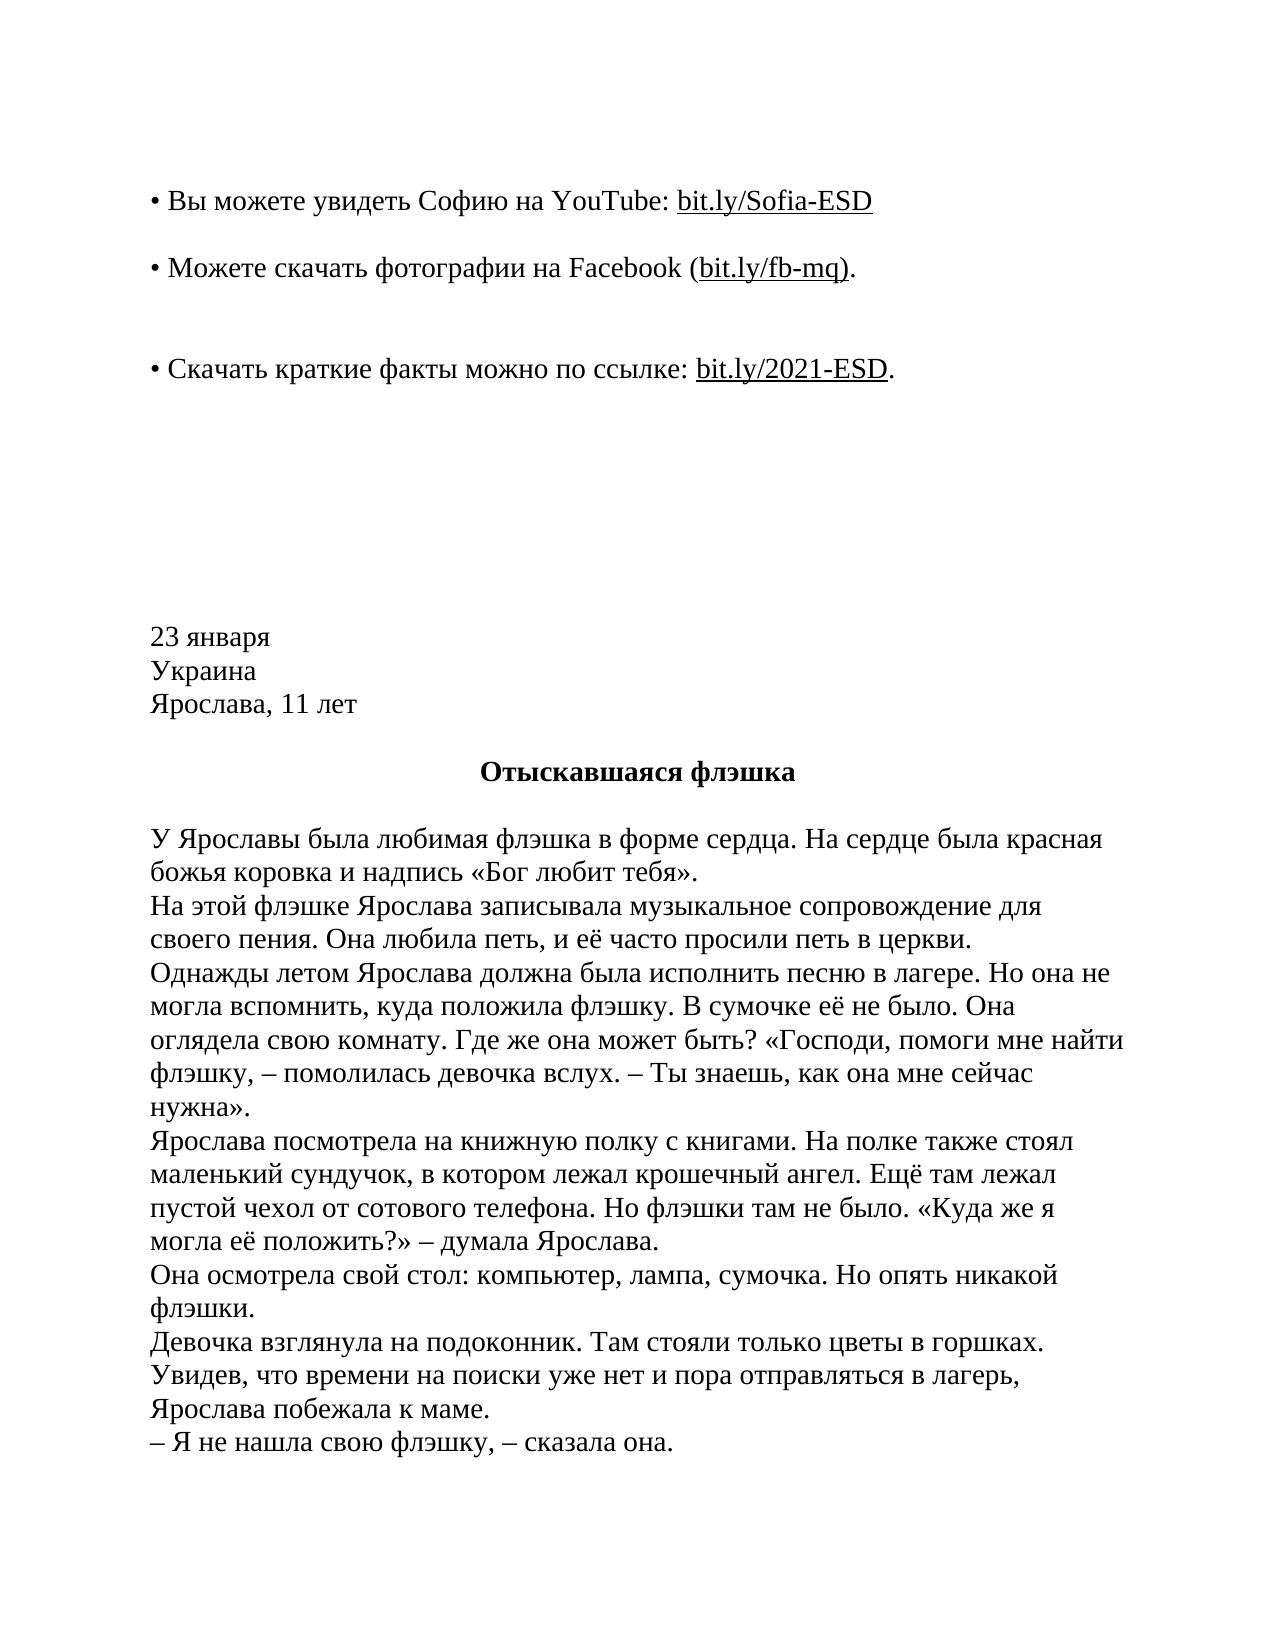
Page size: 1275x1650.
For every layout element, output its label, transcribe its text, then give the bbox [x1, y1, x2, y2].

text Однажды летом Ярослава должна была исполнить песню в лагере. Но она не могла вспомнить, куда положила флэшку. В сумочке её не было. Она оглядела свою комнату. Где же она может быть? «Господи, помоги мне найти флэшку, – помолилась девочка вслух. – Ты знаешь, как она мне сейчас нужна». [150, 955, 1125, 1123]
text На этой флэшке Ярослава записывала музыкальное сопровождение для своего пения. Она любила петь, и её часто просили петь в церкви. [150, 888, 1125, 955]
text • Можете скачать фотографии на Facebook (bit.ly/fb-mq). [150, 251, 1125, 284]
text – Я не нашла свою флэшку, – сказала она. [150, 1424, 1125, 1458]
text 23 января [150, 619, 1125, 653]
text • Вы можете увидеть Софию на YouTube: bit.ly/Sofia-ESD [150, 183, 1125, 217]
text Украина [150, 653, 1125, 687]
text Отыскавшаяся флэшка [150, 754, 1125, 787]
text Девочка взглянула на подоконник. Там стояли только цветы в горшках. [150, 1324, 1125, 1357]
text Увидев, что времени на поиски уже нет и пора отправляться в лагерь, Ярослава побежала к маме. [150, 1357, 1125, 1424]
text Она осмотрела свой стол: компьютер, лампа, сумочка. Но опять никакой флэшки. [150, 1257, 1125, 1324]
text • Скачать краткие факты можно по ссылке: bit.ly/2021-ESD. [150, 351, 1125, 385]
text У Ярославы была любимая флэшка в форме сердца. На сердце была красная божья коровка и надпись «Бог любит тебя». [150, 821, 1125, 888]
text Ярослава посмотрела на книжную полку с книгами. На полке также стоял маленький сундучок, в котором лежал крошечный ангел. Ещё там лежал пустой чехол от сотового телефона. Но флэшки там не было. «Куда же я могла её положить?» – думала Ярослава. [150, 1123, 1125, 1257]
text Ярослава, 11 лет [150, 687, 1125, 720]
